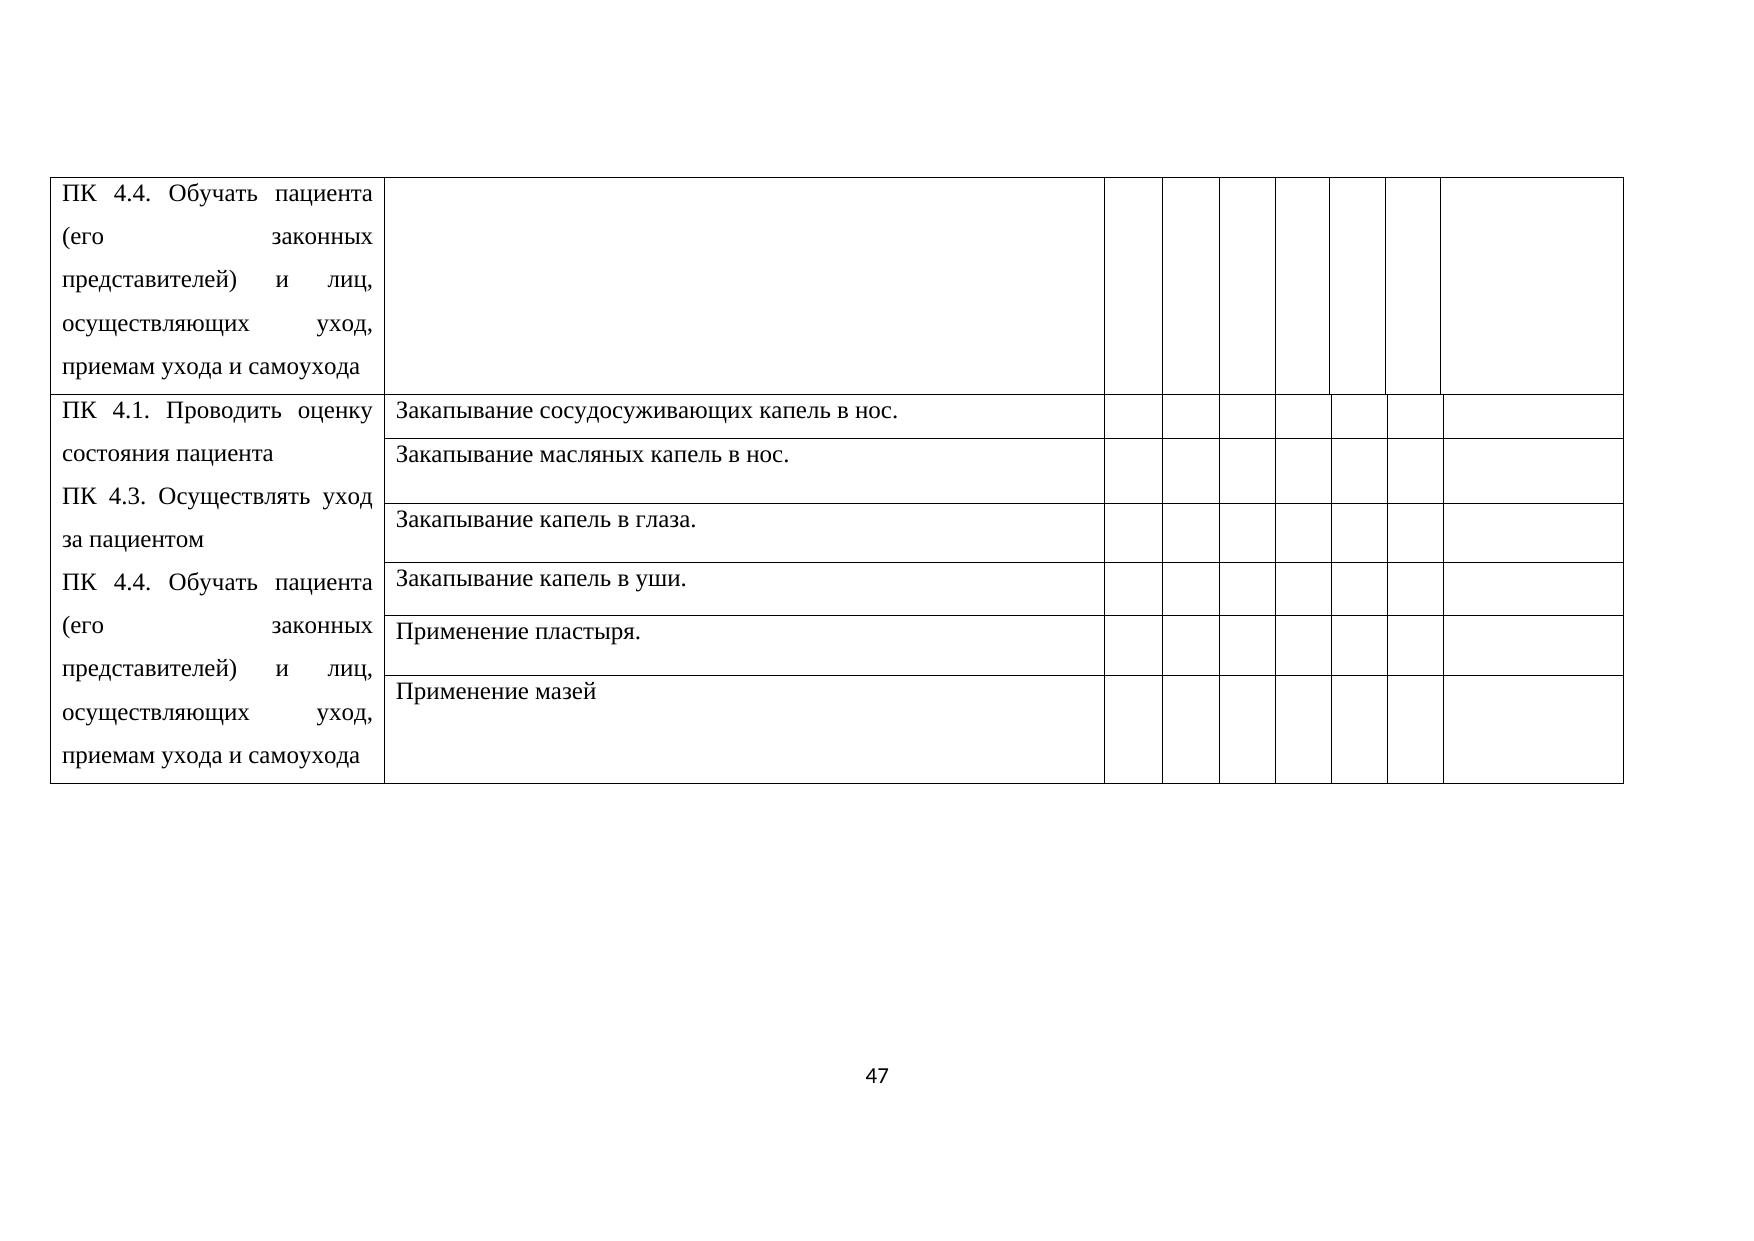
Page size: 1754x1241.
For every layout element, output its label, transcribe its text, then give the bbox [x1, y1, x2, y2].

table_cell [1332, 563, 1387, 615]
table_cell [1388, 563, 1443, 615]
table_cell [1444, 616, 1623, 675]
table_cell [1163, 616, 1219, 675]
table_cell [1105, 178, 1162, 394]
table_cell [1163, 563, 1219, 615]
table_cell [1332, 504, 1387, 562]
table_cell [1220, 676, 1275, 783]
table_cell [1388, 439, 1443, 503]
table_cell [385, 178, 1104, 394]
table_cell [1105, 616, 1162, 675]
table_cell Применение пластыря. [385, 616, 1104, 675]
table_cell [1276, 439, 1331, 503]
table_cell [1220, 395, 1275, 438]
table_cell [1444, 439, 1623, 503]
table_cell [1276, 395, 1331, 438]
table_cell [1220, 504, 1275, 562]
table_cell [1276, 563, 1331, 615]
table_cell [1220, 616, 1275, 675]
table_cell [1163, 676, 1219, 783]
table_cell [1330, 178, 1385, 394]
table_cell [1220, 439, 1275, 503]
table_cell [1105, 395, 1162, 438]
table_cell [1388, 616, 1443, 675]
table_cell [1441, 178, 1623, 394]
table_cell [1332, 616, 1387, 675]
table_cell [1388, 504, 1443, 562]
table_cell [1332, 676, 1387, 783]
table_cell [1163, 178, 1219, 394]
table_cell [1105, 563, 1162, 615]
table_cell Закапывание масляных капель в нос. [385, 439, 1104, 503]
table_cell [1105, 676, 1162, 783]
table_cell [1276, 504, 1331, 562]
table_cell [1444, 395, 1623, 438]
table_cell Закапывание сосудосуживающих капель в нос. [385, 395, 1104, 438]
table_cell [1388, 676, 1443, 783]
table_cell Закапывание капель в уши. [385, 563, 1104, 615]
table_cell [1388, 395, 1443, 438]
table_cell ПК 4.1. Проводить оценку состояния пациента ПК 4.3. Осуществлять уход за пациентом ПК 4.4. Обучать пациента (его законных представителей) и лиц, осуществляющих уход, приемам ухода и самоухода [51, 395, 384, 783]
table_cell [1105, 504, 1162, 562]
table_cell [1444, 563, 1623, 615]
table_cell [1276, 616, 1331, 675]
table_cell [1444, 504, 1623, 562]
table_cell [1332, 395, 1387, 438]
table_cell [1105, 439, 1162, 503]
table_cell [1220, 563, 1275, 615]
table_cell [1276, 676, 1331, 783]
table_cell Закапывание капель в глаза. [385, 504, 1104, 562]
table_cell Применение мазей [385, 676, 1104, 783]
table_cell [1220, 178, 1275, 394]
table_cell [1276, 178, 1329, 394]
table_cell [1163, 395, 1219, 438]
table_cell [1386, 178, 1440, 394]
table_cell [1163, 504, 1219, 562]
table_cell [1332, 439, 1387, 503]
table_cell [1444, 676, 1623, 783]
table_cell [1163, 439, 1219, 503]
